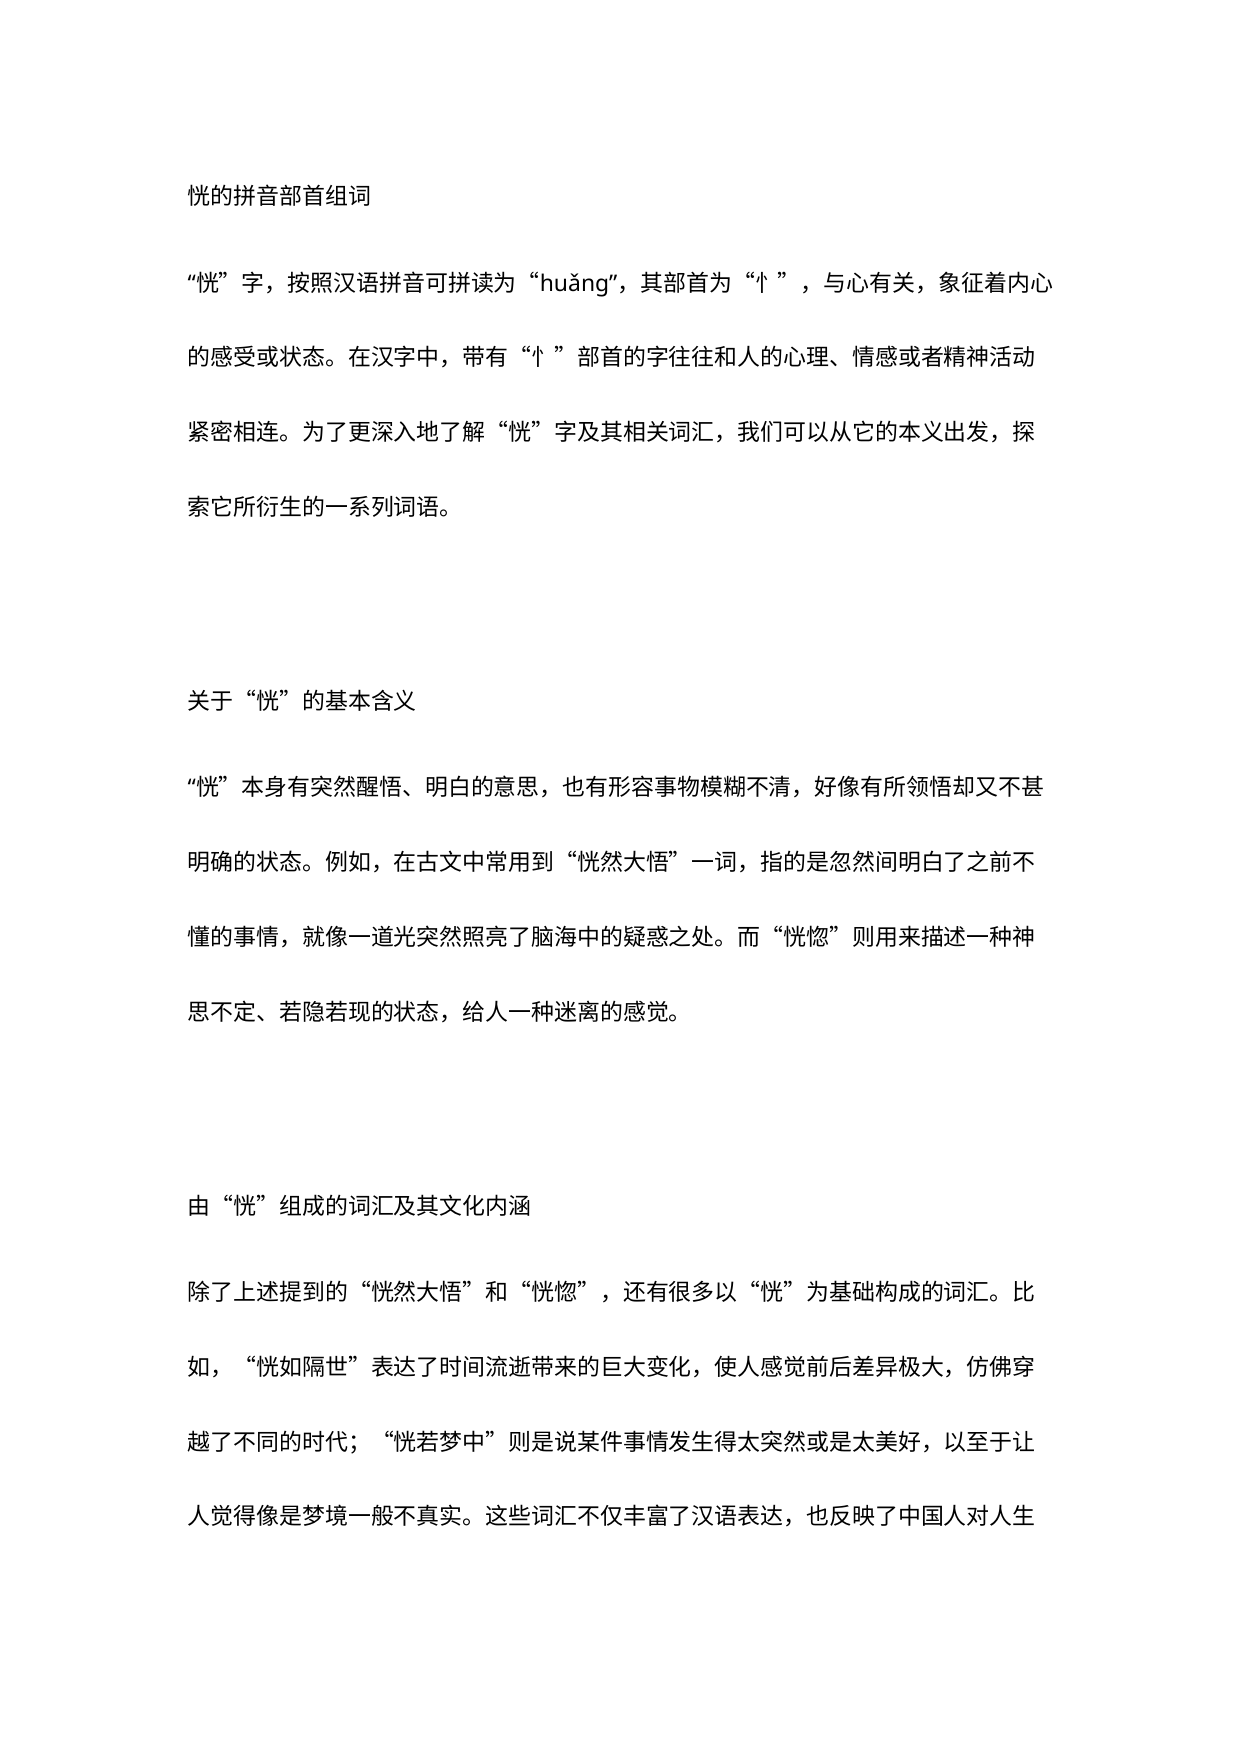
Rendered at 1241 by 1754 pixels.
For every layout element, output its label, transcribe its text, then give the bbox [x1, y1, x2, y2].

text 关于“恍”的基本含义 [187, 667, 1053, 732]
text “恍”本身有突然醒悟、明白的意思，也有形容事物模糊不清，好像有所领悟却又不甚明确的状态。例如，在古文中常用到“恍然大悟”一词，指的是忽然间明白了之前不懂的事情，就像一道光突然照亮了脑海中的疑惑之处。而“恍惚”则用来描述一种神思不定、若隐若现的状态，给人一种迷离的感觉。 [187, 753, 1053, 1042]
text 由“恍”组成的词汇及其文化内涵 [187, 1172, 1053, 1237]
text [187, 1258, 1053, 1547]
text “恍”字，按照汉语拼音可拼读为“huǎng”，其部首为“忄”，与心有关，象征着内心的感受或状态。在汉字中，带有“忄”部首的字往往和人的心理、情感或者精神活动紧密相连。为了更深入地了解“恍”字及其相关词汇，我们可以从它的本义出发，探索它所衍生的一系列词语。 [187, 248, 1053, 538]
text 恍的拼音部首组词 [187, 162, 1053, 227]
